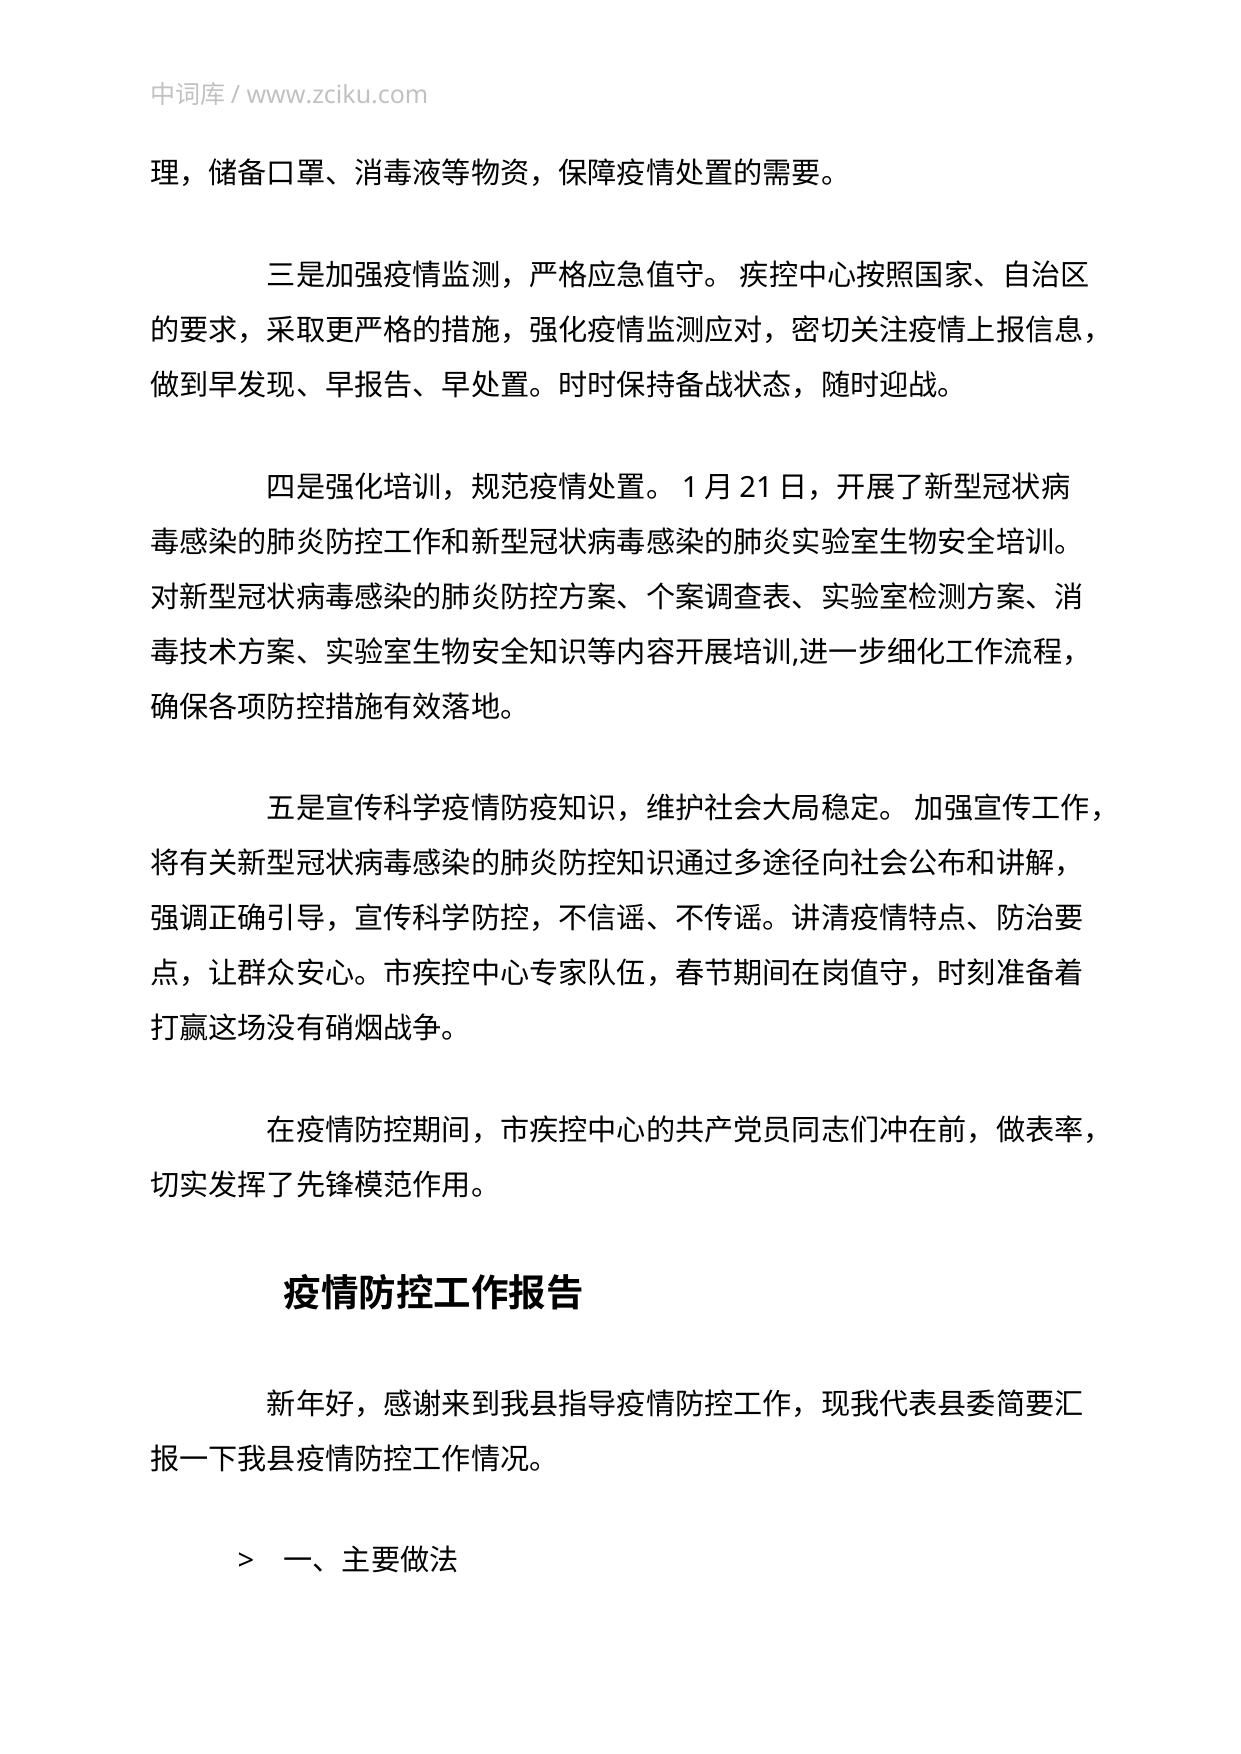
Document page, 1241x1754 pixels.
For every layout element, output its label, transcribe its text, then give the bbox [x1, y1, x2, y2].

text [150, 150, 1090, 192]
text 五是宣传科学疫情防疫知识，维护社会大局稳定。 加强宣传工作，将有关新型冠状病毒感染的肺炎防控知识通过多途径向社会公布和讲解，强调正确引导，宣传科学防控，不信谣、不传谣。讲清疫情特点、防治要点，让群众安心。市疾控中心专家队伍，春节期间在岗值守，时刻准备着打赢这场没有硝烟战争。 [150, 785, 1090, 1047]
text 三是加强疫情监测，严格应急值守。 疾控中心按照国家、自治区的要求，采取更严格的措施，强化疫情监测应对，密切关注疫情上报信息，做到早发现、早报告、早处置。时时保持备战状态，随时迎战。 [150, 252, 1090, 404]
text 四是强化培训，规范疫情处置。 1月21日，开展了新型冠状病毒感染的肺炎防控工作和新型冠状病毒感染的肺炎实验室生物安全培训。对新型冠状病毒感染的肺炎防控方案、个案调查表、实验室检测方案、消毒技术方案、实验室生物安全知识等内容开展培训,进一步细化工作流程，确保各项防控措施有效落地。 [150, 463, 1090, 725]
text > 一、主要做法 [150, 1537, 1090, 1579]
text 在疫情防控期间，市疾控中心的共产党员同志们冲在前，做表率，切实发挥了先锋模范作用。 [150, 1106, 1090, 1203]
text 新年好，感谢来到我县指导疫情防控工作，现我代表县委简要汇报一下我县疫情防控工作情况。 [150, 1380, 1090, 1477]
text 疫情防控工作报告 [150, 1263, 1090, 1317]
